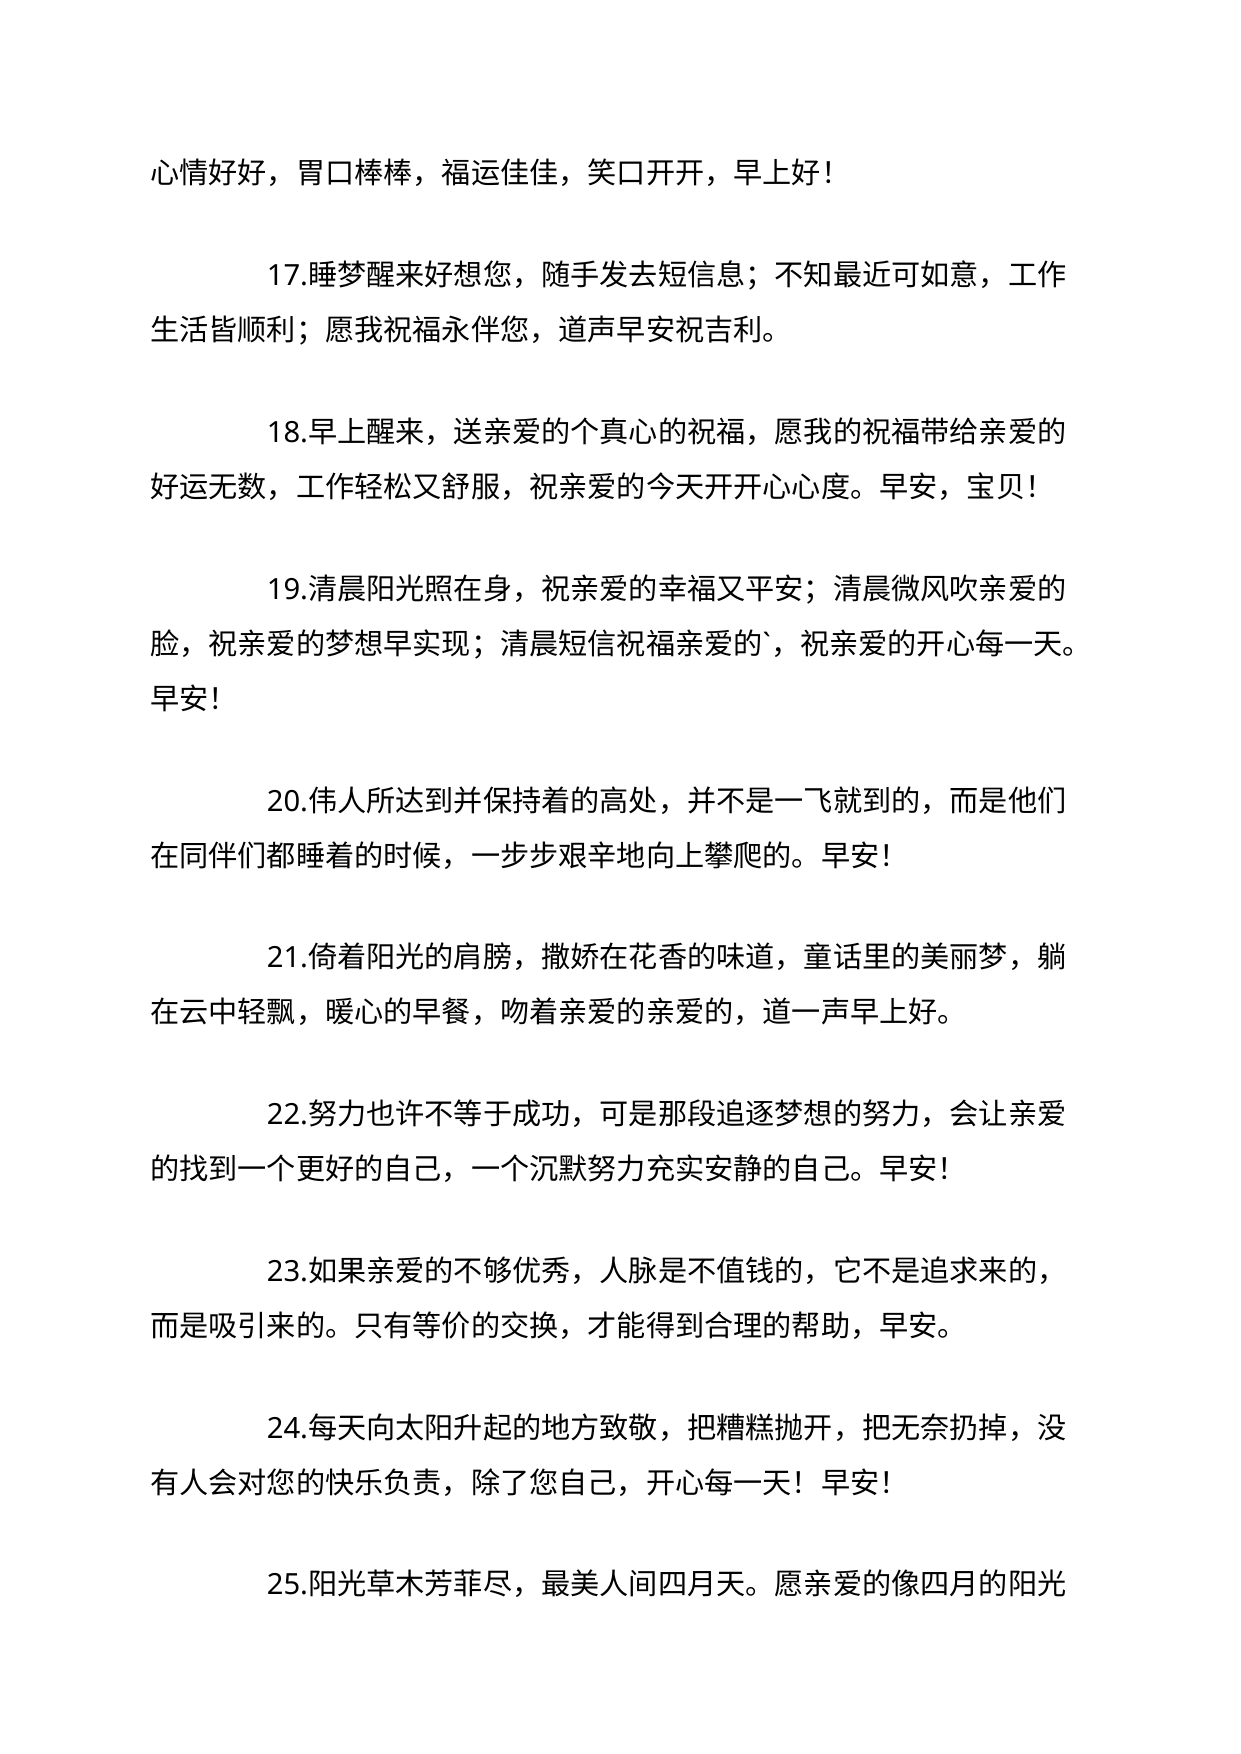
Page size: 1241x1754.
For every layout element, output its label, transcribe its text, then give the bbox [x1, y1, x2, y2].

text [150, 1561, 1090, 1603]
text 22.努力也许不等于成功，可是那段追逐梦想的努力，会让亲爱的找到一个更好的自己，一个沉默努力充实安静的自己。早安！ [150, 1091, 1090, 1188]
text 23.如果亲爱的不够优秀，人脉是不值钱的，它不是追求来的，而是吸引来的。只有等价的交换，才能得到合理的帮助，早安。 [150, 1247, 1090, 1345]
text 18.早上醒来，送亲爱的个真心的祝福，愿我的祝福带给亲爱的好运无数，工作轻松又舒服，祝亲爱的今天开开心心度。早安，宝贝！ [150, 408, 1090, 506]
text 20.伟人所达到并保持着的高处，并不是一飞就到的，而是他们在同伴们都睡着的时候，一步步艰辛地向上攀爬的。早安！ [150, 777, 1090, 874]
text 17.睡梦醒来好想您，随手发去短信息；不知最近可如意，工作生活皆顺利；愿我祝福永伴您，道声早安祝吉利。 [150, 252, 1090, 349]
text 21.倚着阳光的肩膀，撒娇在花香的味道，童话里的美丽梦，躺在云中轻飘，暖心的早餐，吻着亲爱的亲爱的，道一声早上好。 [150, 934, 1090, 1031]
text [150, 150, 1090, 192]
text 24.每天向太阳升起的地方致敬，把糟糕抛开，把无奈扔掉，没有人会对您的快乐负责，除了您自己，开心每一天！早安！ [150, 1404, 1090, 1501]
text 19.清晨阳光照在身，祝亲爱的幸福又平安；清晨微风吹亲爱的脸，祝亲爱的梦想早实现；清晨短信祝福亲爱的`，祝亲爱的开心每一天。早安！ [150, 565, 1090, 718]
